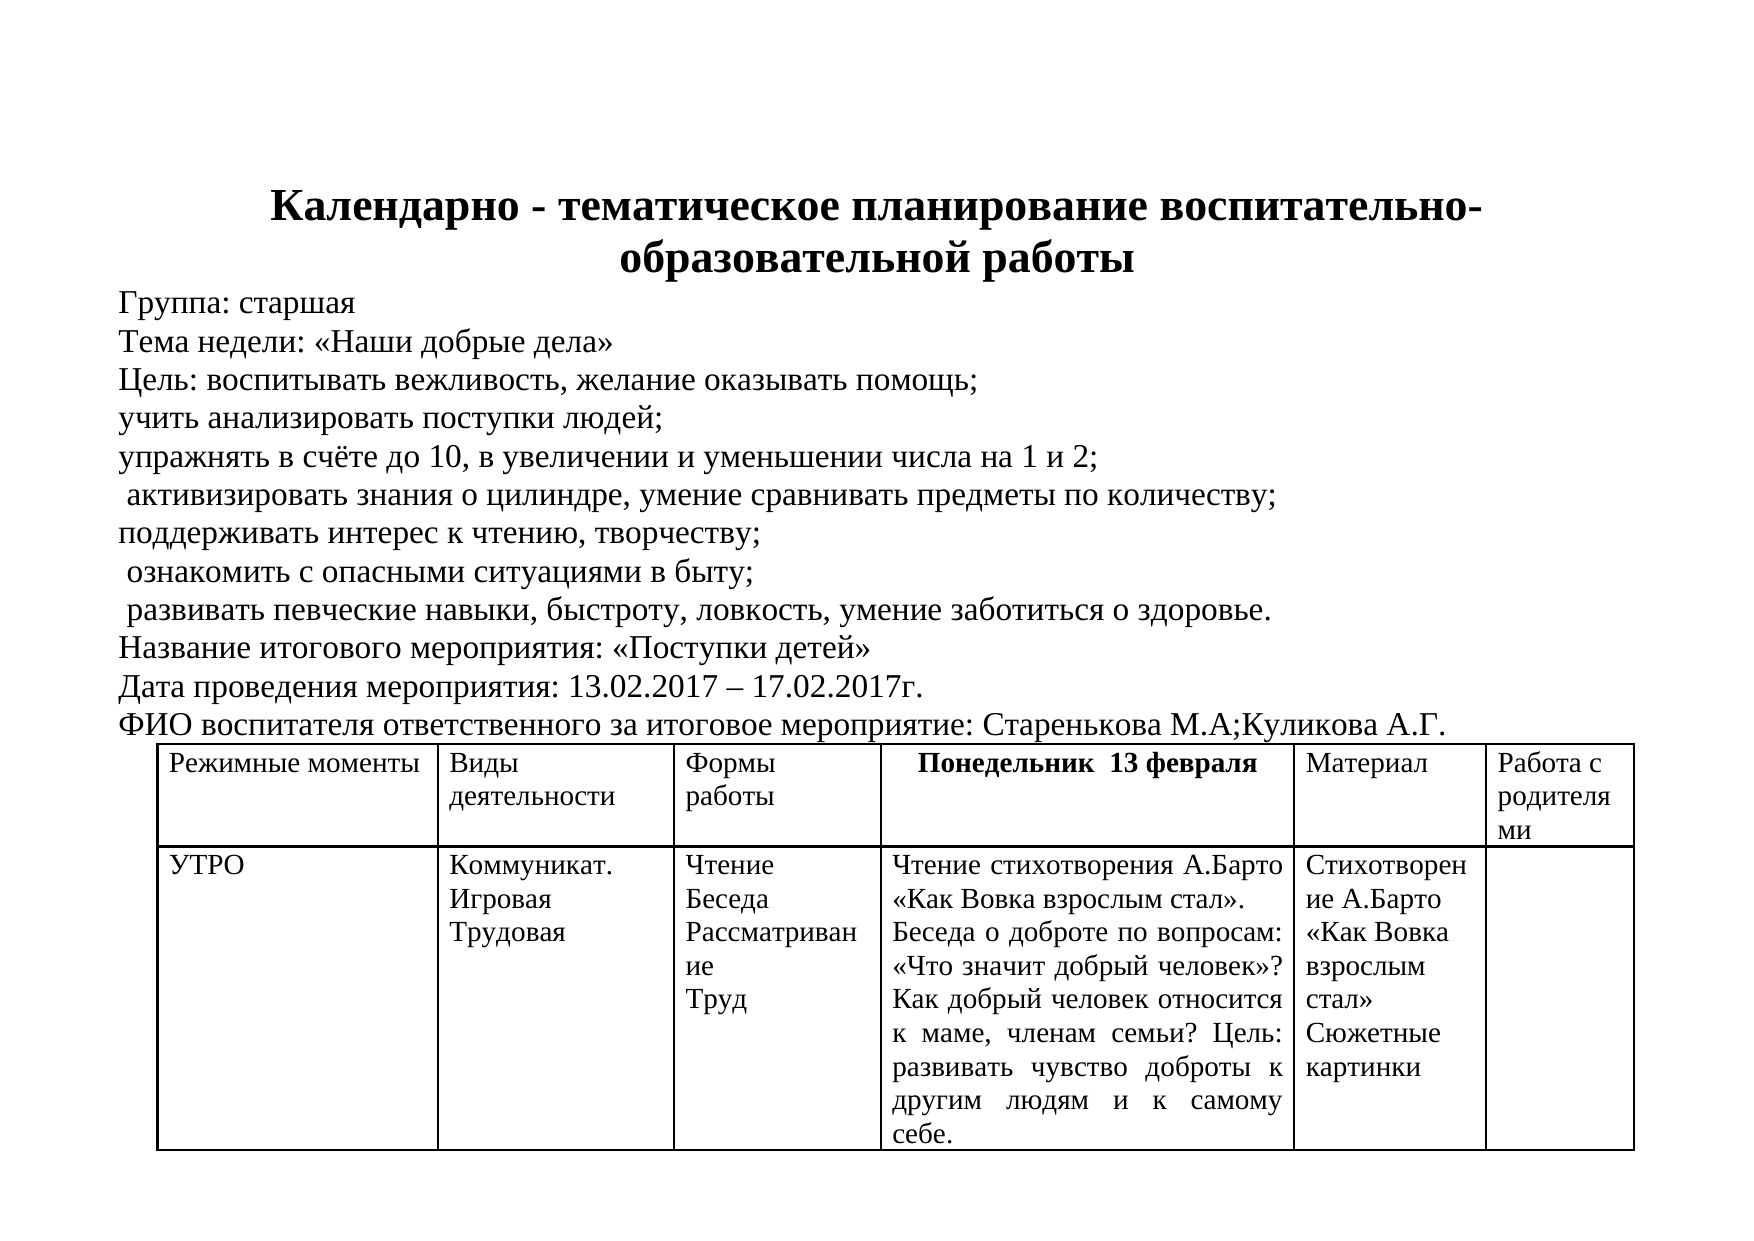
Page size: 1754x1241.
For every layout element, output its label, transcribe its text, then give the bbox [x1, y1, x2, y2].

table_header Понедельник 13 февраля [882, 745, 1293, 845]
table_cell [1295, 848, 1485, 1149]
text поддерживать интерес к чтению, творчеству; [118, 513, 1669, 551]
table_header Виды деятельности [439, 745, 673, 845]
text Тема недели: «Наши добрые дела» [118, 321, 1636, 359]
table_header Работа с родителями [1487, 745, 1633, 845]
table_cell УТРО [159, 848, 437, 1149]
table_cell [675, 848, 880, 1149]
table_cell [439, 848, 673, 1149]
text активизировать знания о цилиндре, умение сравнивать предметы по количеству; [118, 474, 1669, 513]
text учить анализировать поступки людей; [118, 398, 1669, 436]
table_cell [882, 848, 1293, 1149]
table_header Режимные моменты [159, 745, 437, 845]
text Дата проведения мероприятия: 13.02.2017 – 17.02.2017г. [118, 666, 1636, 704]
text ознакомить с опасными ситуациями в быту; [118, 551, 1669, 589]
table_header Формы работы [675, 745, 880, 845]
text Календарно - тематическое планирование воспитательно-образовательной работы [118, 177, 1636, 283]
text Группа: старшая [118, 283, 1636, 321]
table_header Материал [1295, 745, 1485, 845]
text развивать певческие навыки, быстроту, ловкость, умение заботиться о здоровье. [118, 589, 1669, 628]
text Цель: воспитывать вежливость, желание оказывать помощь; [118, 359, 1669, 398]
text ФИО воспитателя ответственного за итоговое мероприятие: Старенькова М.А;Куликова А.Г. [118, 704, 1636, 743]
text Название итогового мероприятия: «Поступки детей» [118, 628, 1636, 666]
text упражнять в счёте до 10, в увеличении и уменьшении числа на 1 и 2; [118, 436, 1669, 474]
table_cell [1487, 848, 1633, 1149]
